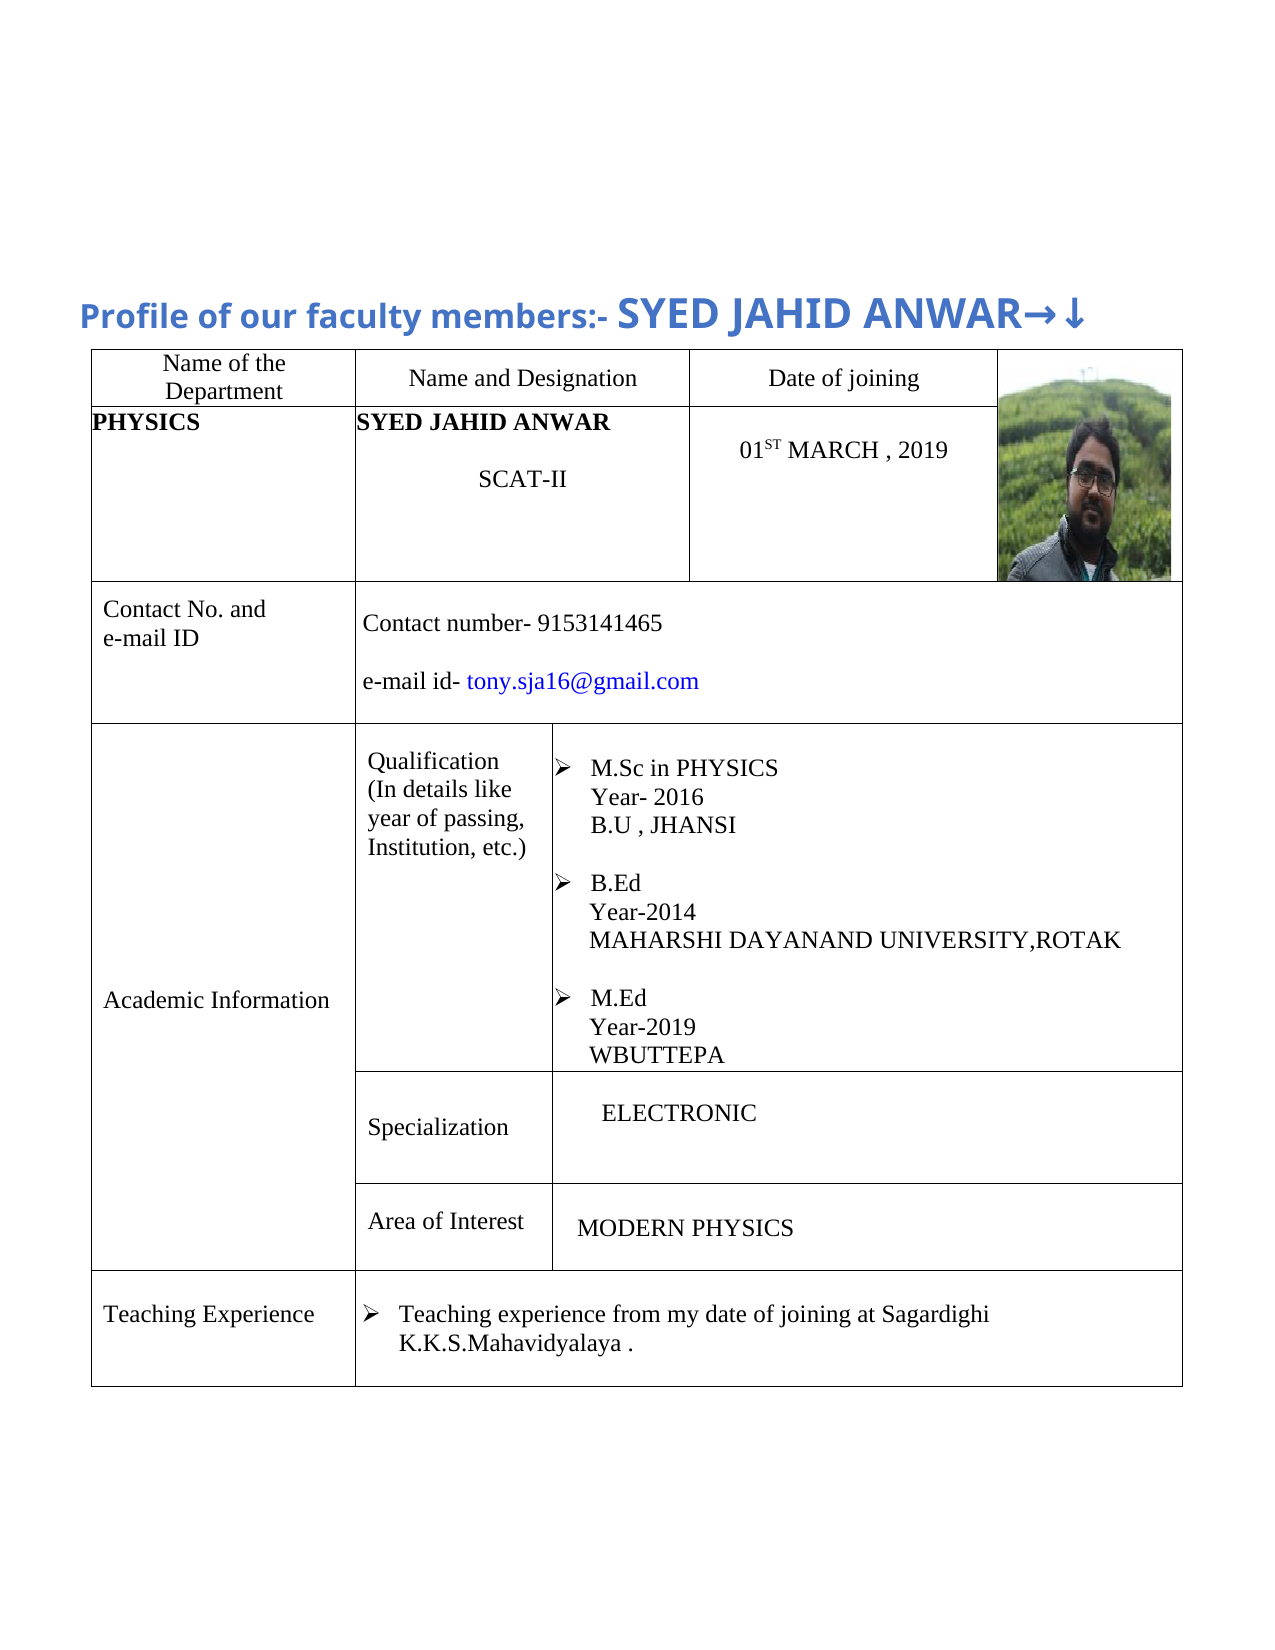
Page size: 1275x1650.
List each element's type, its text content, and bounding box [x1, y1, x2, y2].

table_cell Contact number- 9153141465 e-mail id- tony.sja16@gmail.com [356, 582, 1182, 723]
table_header [998, 350, 1182, 581]
picture [998, 367, 1172, 581]
table_cell Qualification (In details like year of passing, Institution, etc.) [356, 724, 552, 1071]
table_header Date of joining [690, 350, 997, 406]
table_cell M.Sc in PHYSICS Year- 2016 B.U , JHANSI B.Ed Year-2014 MAHARSHI DAYANAND UNIVERSITY,ROTAK M.Ed Year-2019 WBUTTEPA [553, 724, 1182, 1071]
table_cell ELECTRONIC [553, 1072, 1182, 1183]
table_cell MODERN PHYSICS [553, 1184, 1182, 1270]
table_cell Specialization [356, 1072, 552, 1183]
text Profile of our faculty members:- SYED JAHID ANWAR→↓ [79, 284, 1264, 341]
table_header Name of the Department [92, 350, 355, 406]
table_cell Academic Information [92, 724, 355, 1270]
table_cell Contact No. and e-mail ID [92, 582, 355, 723]
table_cell SYED JAHID ANWAR SCAT-II [356, 407, 689, 581]
table_header Name and Designation [356, 350, 689, 406]
table_cell Teaching Experience [92, 1271, 355, 1386]
table_cell PHYSICS [92, 407, 355, 581]
table_cell 01ST MARCH , 2019 [690, 407, 997, 581]
table_cell Teaching experience from my date of joining at Sagardighi K.K.S.Mahavidyalaya . [356, 1271, 1182, 1386]
table_cell Area of Interest [356, 1184, 552, 1270]
